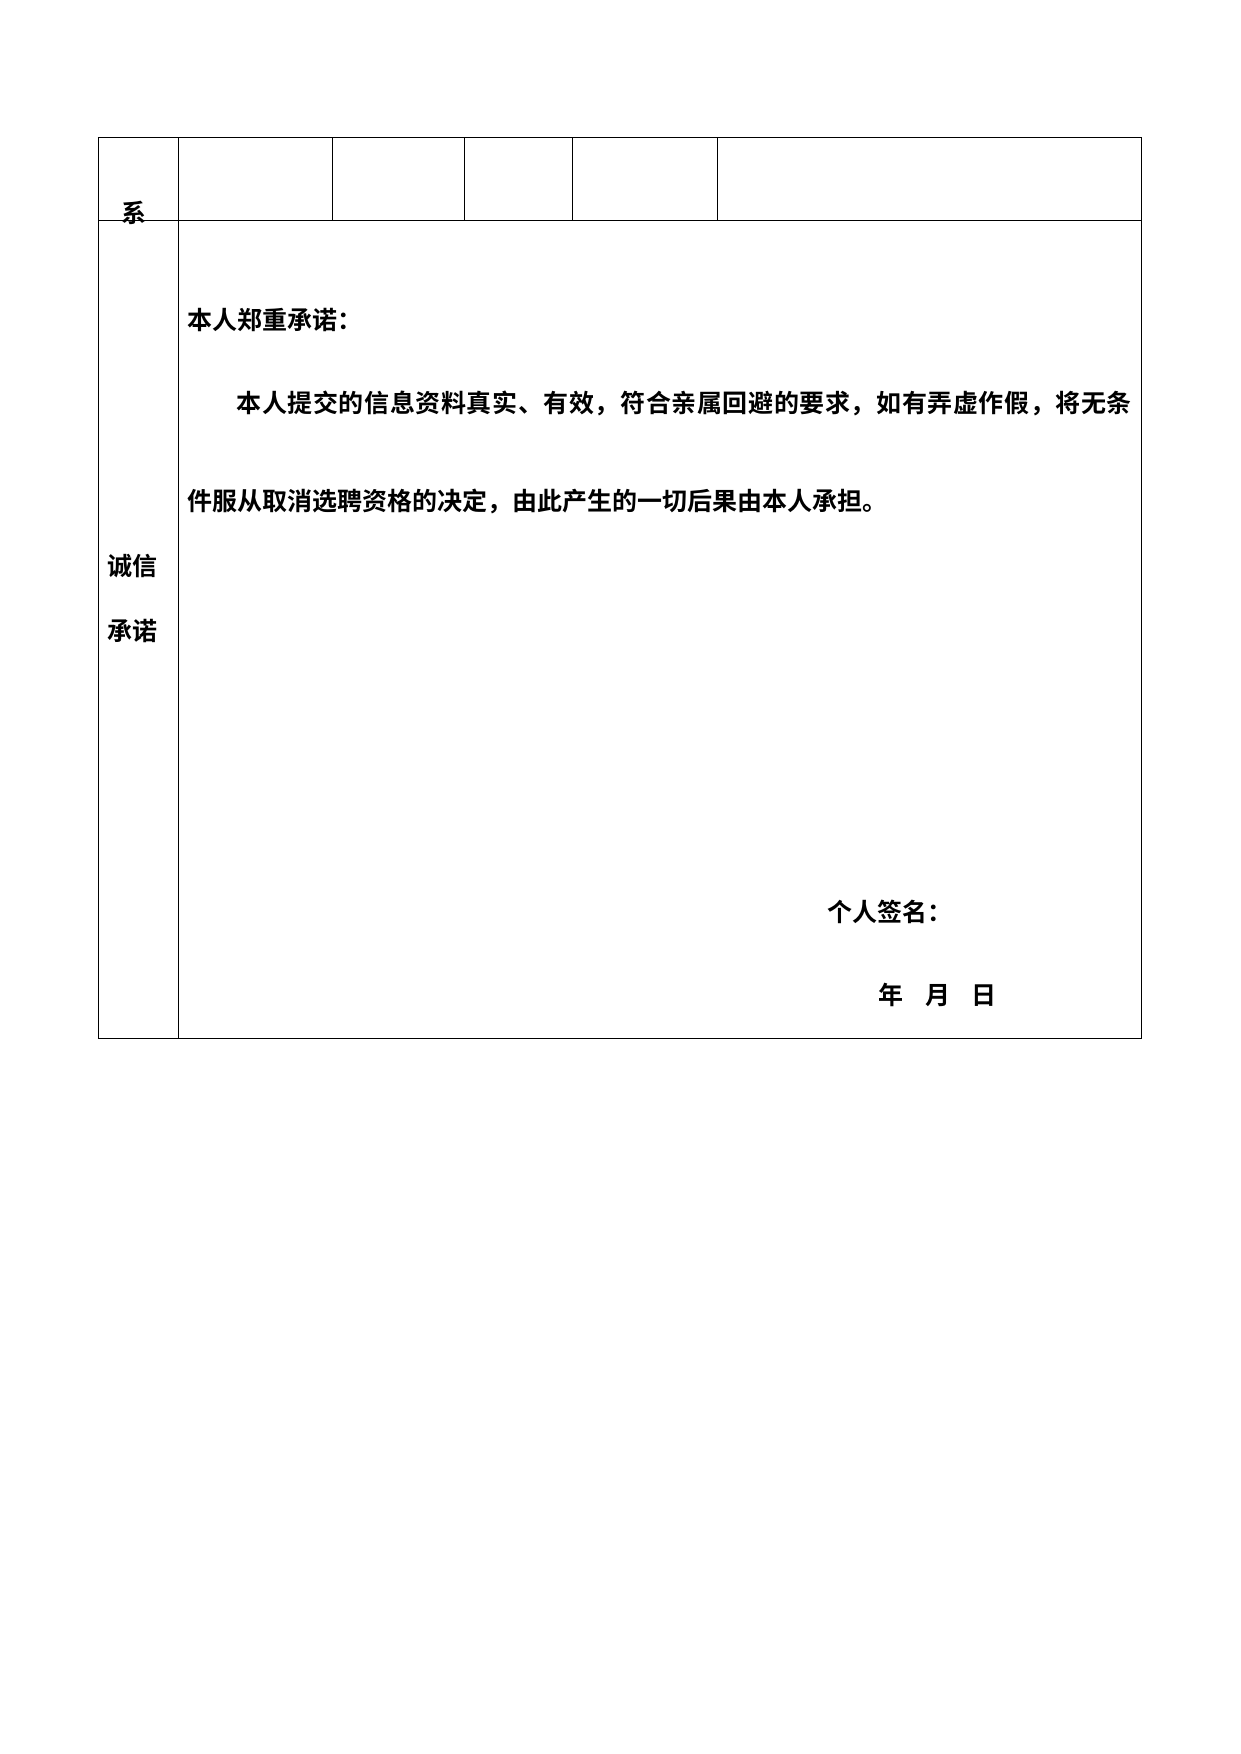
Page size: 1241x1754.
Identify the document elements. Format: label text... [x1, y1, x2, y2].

table_cell [179, 138, 332, 220]
table_cell [333, 138, 464, 220]
table_cell [573, 138, 717, 220]
table_cell 诚信 承诺 [99, 221, 178, 1038]
table_cell [465, 138, 572, 220]
table_cell [718, 138, 1141, 220]
table_cell 本人郑重承诺： 本人提交的信息资料真实、有效，符合亲属回避的要求，如有弄虚作假，将无条件服从取消选聘资格的决定，由此产生的一切后果由本人承担。 个人签名： 年 月 日 [179, 221, 1141, 1038]
